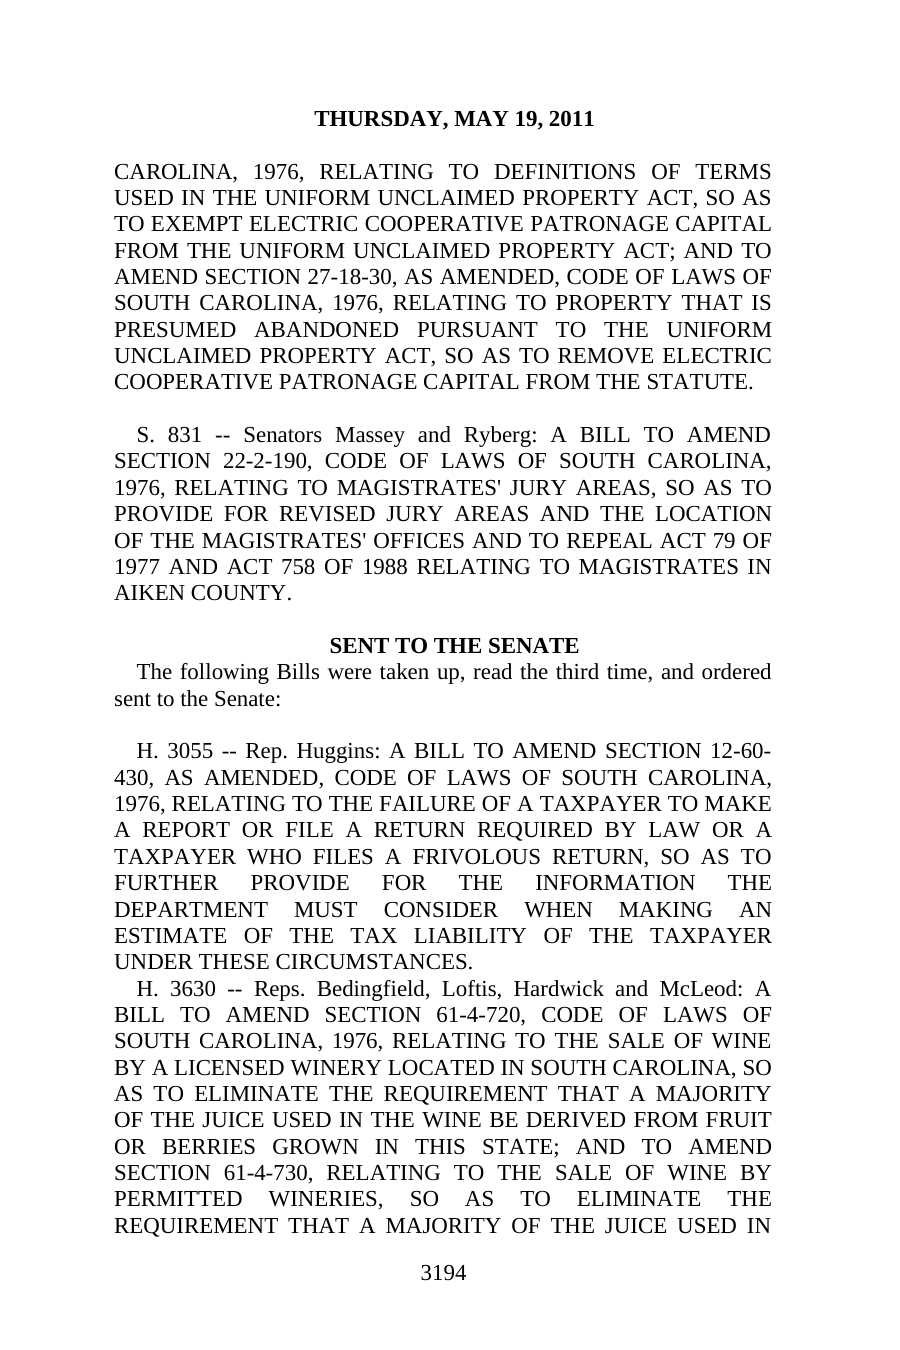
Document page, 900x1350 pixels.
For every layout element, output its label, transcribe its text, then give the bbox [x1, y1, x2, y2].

text S. 831 -- Senators Massey and Ryberg: A BILL TO AMEND SECTION 22-2-190, CODE OF LAWS OF SOUTH CAROLINA, 1976, RELATING TO MAGISTRATES' JURY AREAS, SO AS TO PROVIDE FOR REVISED JURY AREAS AND THE LOCATION OF THE MAGISTRATES' OFFICES AND TO REPEAL ACT 79 OF 1977 AND ACT 758 OF 1988 RELATING TO MAGISTRATES IN AIKEN COUNTY. [114, 421, 772, 606]
text SENT TO THE SENATE [114, 632, 772, 658]
text The following Bills were taken up, read the third time, and ordered sent to the Senate: [114, 658, 772, 711]
text H. 3055 -- Rep. Huggins: A BILL TO AMEND SECTION 12-60-430, AS AMENDED, CODE OF LAWS OF SOUTH CAROLINA, 1976, RELATING TO THE FAILURE OF A TAXPAYER TO MAKE A REPORT OR FILE A RETURN REQUIRED BY LAW OR A TAXPAYER WHO FILES A FRIVOLOUS RETURN, SO AS TO FURTHER PROVIDE FOR THE INFORMATION THE DEPARTMENT MUST CONSIDER WHEN MAKING AN ESTIMATE OF THE TAX LIABILITY OF THE TAXPAYER UNDER THESE CIRCUMSTANCES. [114, 737, 772, 975]
